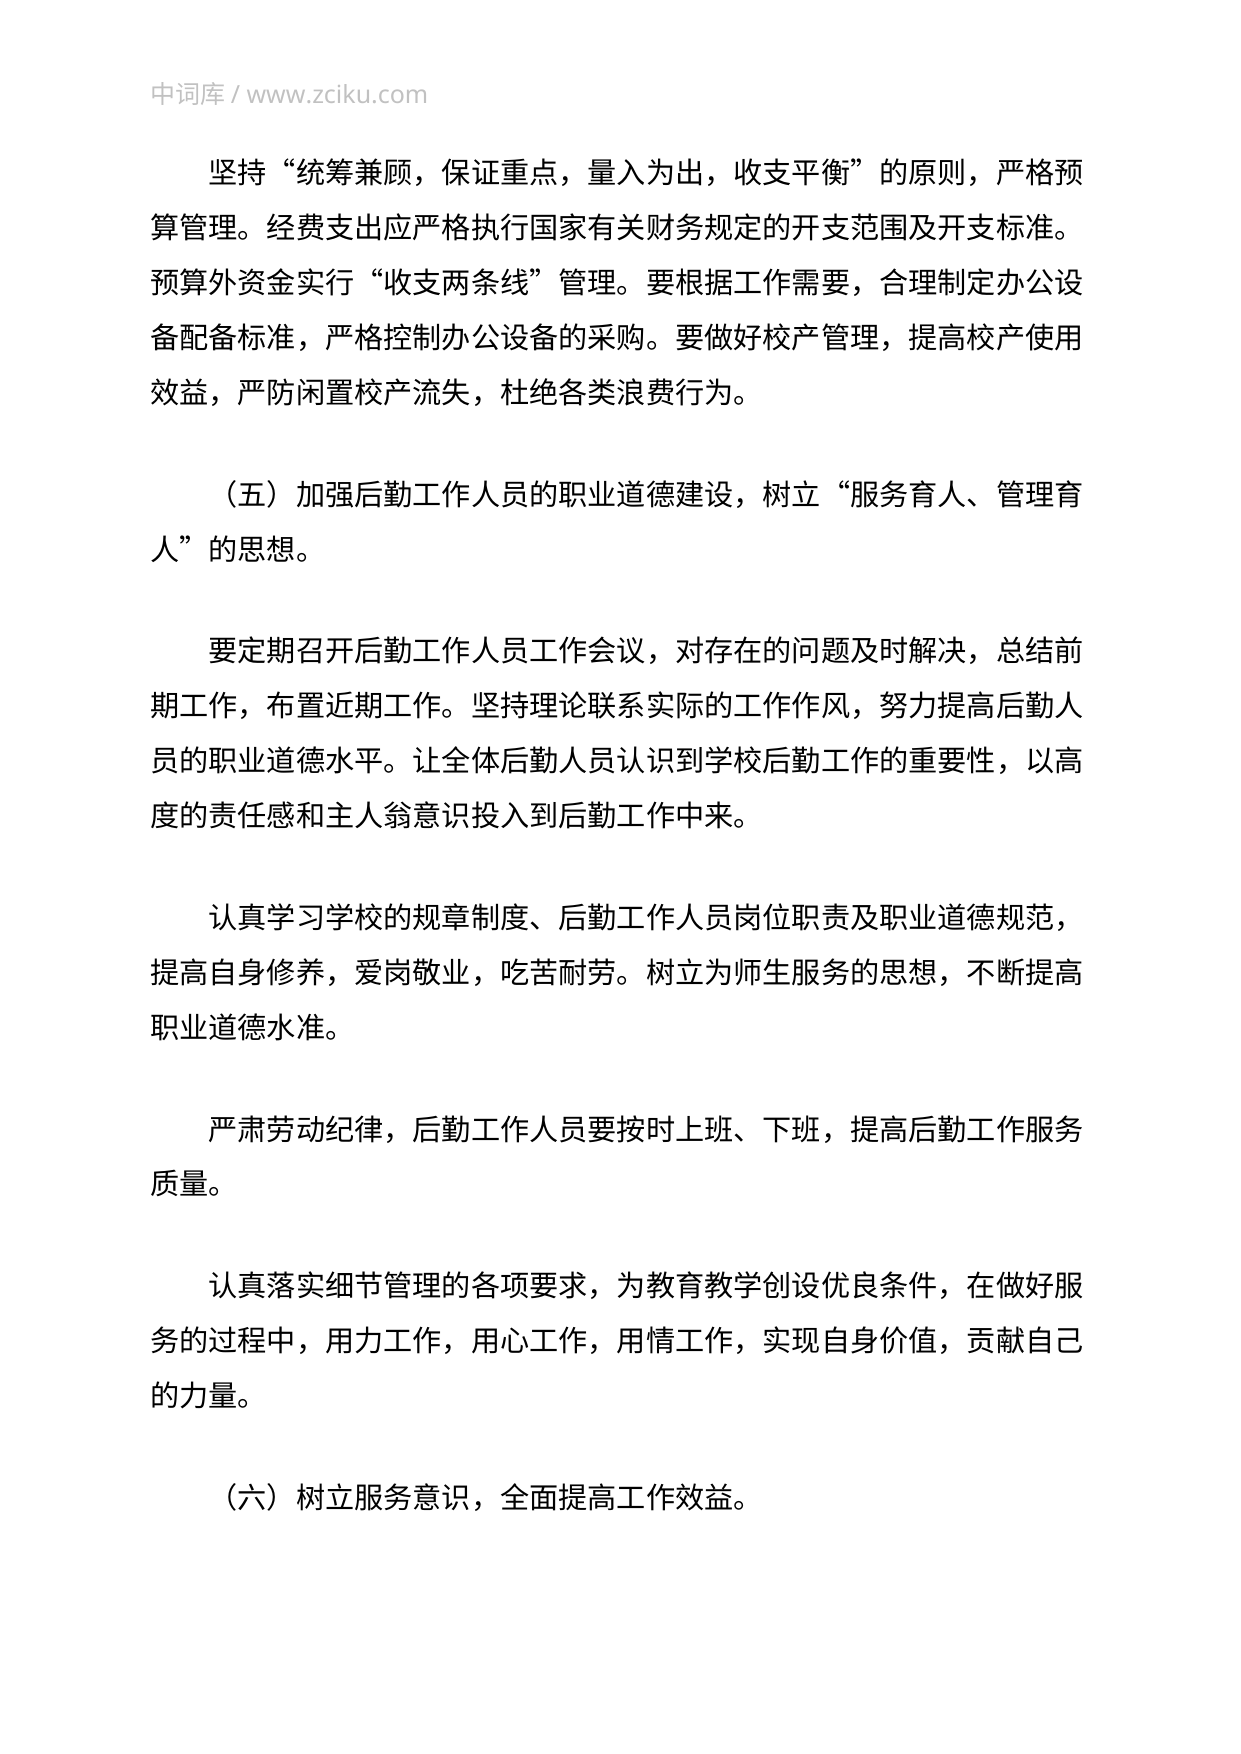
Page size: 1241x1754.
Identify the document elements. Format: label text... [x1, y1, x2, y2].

text 要定期召开后勤工作人员工作会议，对存在的问题及时解决，总结前期工作，布置近期工作。坚持理论联系实际的工作作风，努力提高后勤人员的职业道德水平。让全体后勤人员认识到学校后勤工作的重要性，以高度的责任感和主人翁意识投入到后勤工作中来。 [150, 628, 1090, 835]
text 严肃劳动纪律，后勤工作人员要按时上班、下班，提高后勤工作服务质量。 [150, 1106, 1090, 1203]
text 认真学习学校的规章制度、后勤工作人员岗位职责及职业道德规范，提高自身修养，爱岗敬业，吃苦耐劳。树立为师生服务的思想，不断提高职业道德水准。 [150, 894, 1090, 1047]
text 坚持“统筹兼顾，保证重点，量入为出，收支平衡”的原则，严格预算管理。经费支出应严格执行国家有关财务规定的开支范围及开支标准。预算外资金实行“收支两条线”管理。要根据工作需要，合理制定办公设备配备标准，严格控制办公设备的采购。要做好校产管理，提高校产使用效益，严防闲置校产流失，杜绝各类浪费行为。 [150, 150, 1090, 412]
text （六）树立服务意识，全面提高工作效益。 [150, 1474, 1090, 1517]
text 认真落实细节管理的各项要求，为教育教学创设优良条件，在做好服务的过程中，用力工作，用心工作，用情工作，实现自身价值，贡献自己的力量。 [150, 1263, 1090, 1415]
text （五）加强后勤工作人员的职业道德建设，树立“服务育人、管理育人”的思想。 [150, 471, 1090, 568]
